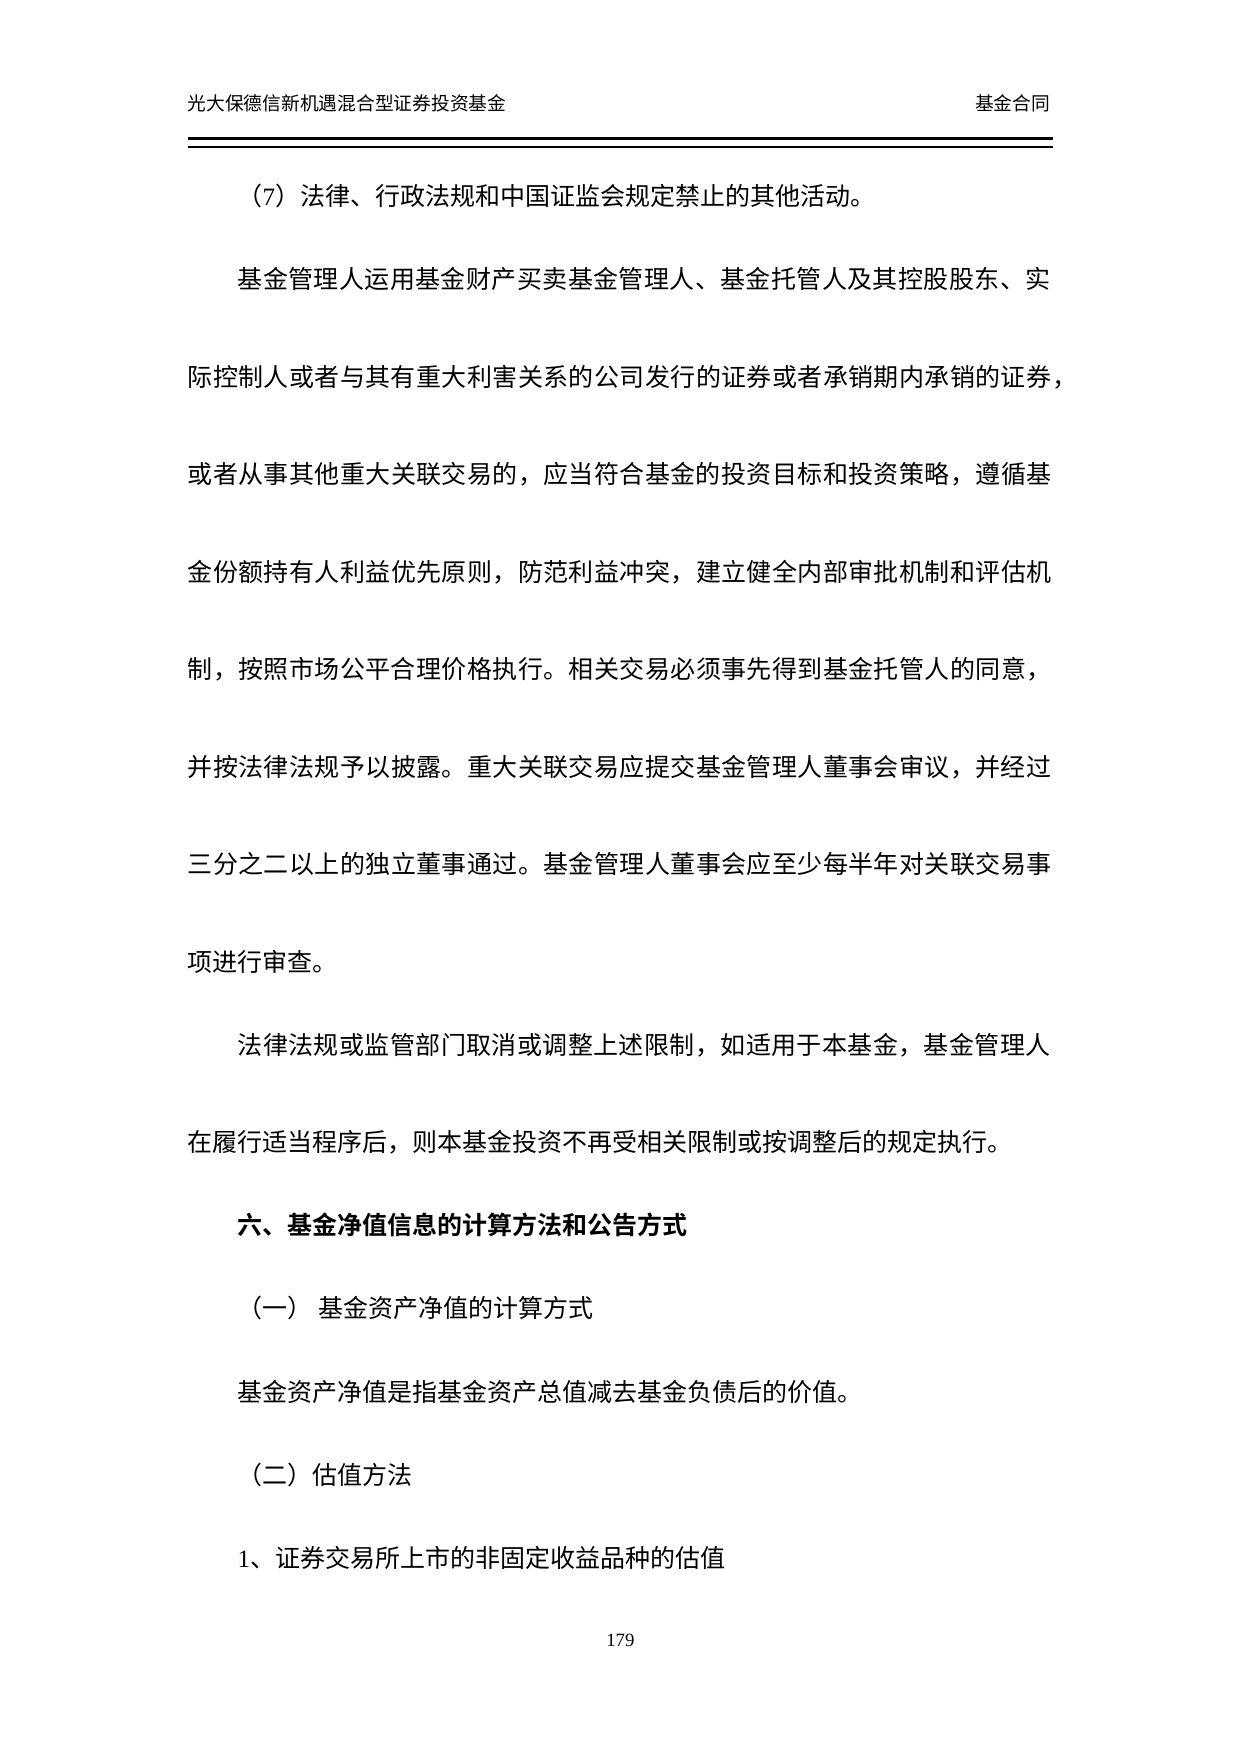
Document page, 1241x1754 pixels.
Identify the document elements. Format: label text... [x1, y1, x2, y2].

text （二）估值方法 [187, 1441, 1053, 1506]
text 基金资产净值是指基金资产总值减去基金负债后的价值。 [187, 1358, 1053, 1423]
text 基金管理人运用基金财产买卖基金管理人、基金托管人及其控股股东、实际控制人或者与其有重大利害关系的公司发行的证券或者承销期内承销的证券，或者从事其他重大关联交易的，应当符合基金的投资目标和投资策略，遵循基金份额持有人利益优先原则，防范利益冲突，建立健全内部审批机制和评估机制，按照市场公平合理价格执行。相关交易必须事先得到基金托管人的同意，并按法律法规予以披露。重大关联交易应提交基金管理人董事会审议，并经过三分之二以上的独立董事通过。基金管理人董事会应至少每半年对关联交易事项进行审查。 [187, 245, 1053, 993]
text 法律法规或监管部门取消或调整上述限制，如适用于本基金，基金管理人在履行适当程序后，则本基金投资不再受相关限制或按调整后的规定执行。 [187, 1011, 1053, 1173]
text 六、基金净值信息的计算方法和公告方式 [187, 1191, 1053, 1256]
text （7）法律、行政法规和中国证监会规定禁止的其他活动。 [187, 162, 1053, 227]
text 1、证券交易所上市的非固定收益品种的估值 [187, 1524, 1053, 1589]
text （一） 基金资产净值的计算方式 [187, 1274, 1053, 1339]
